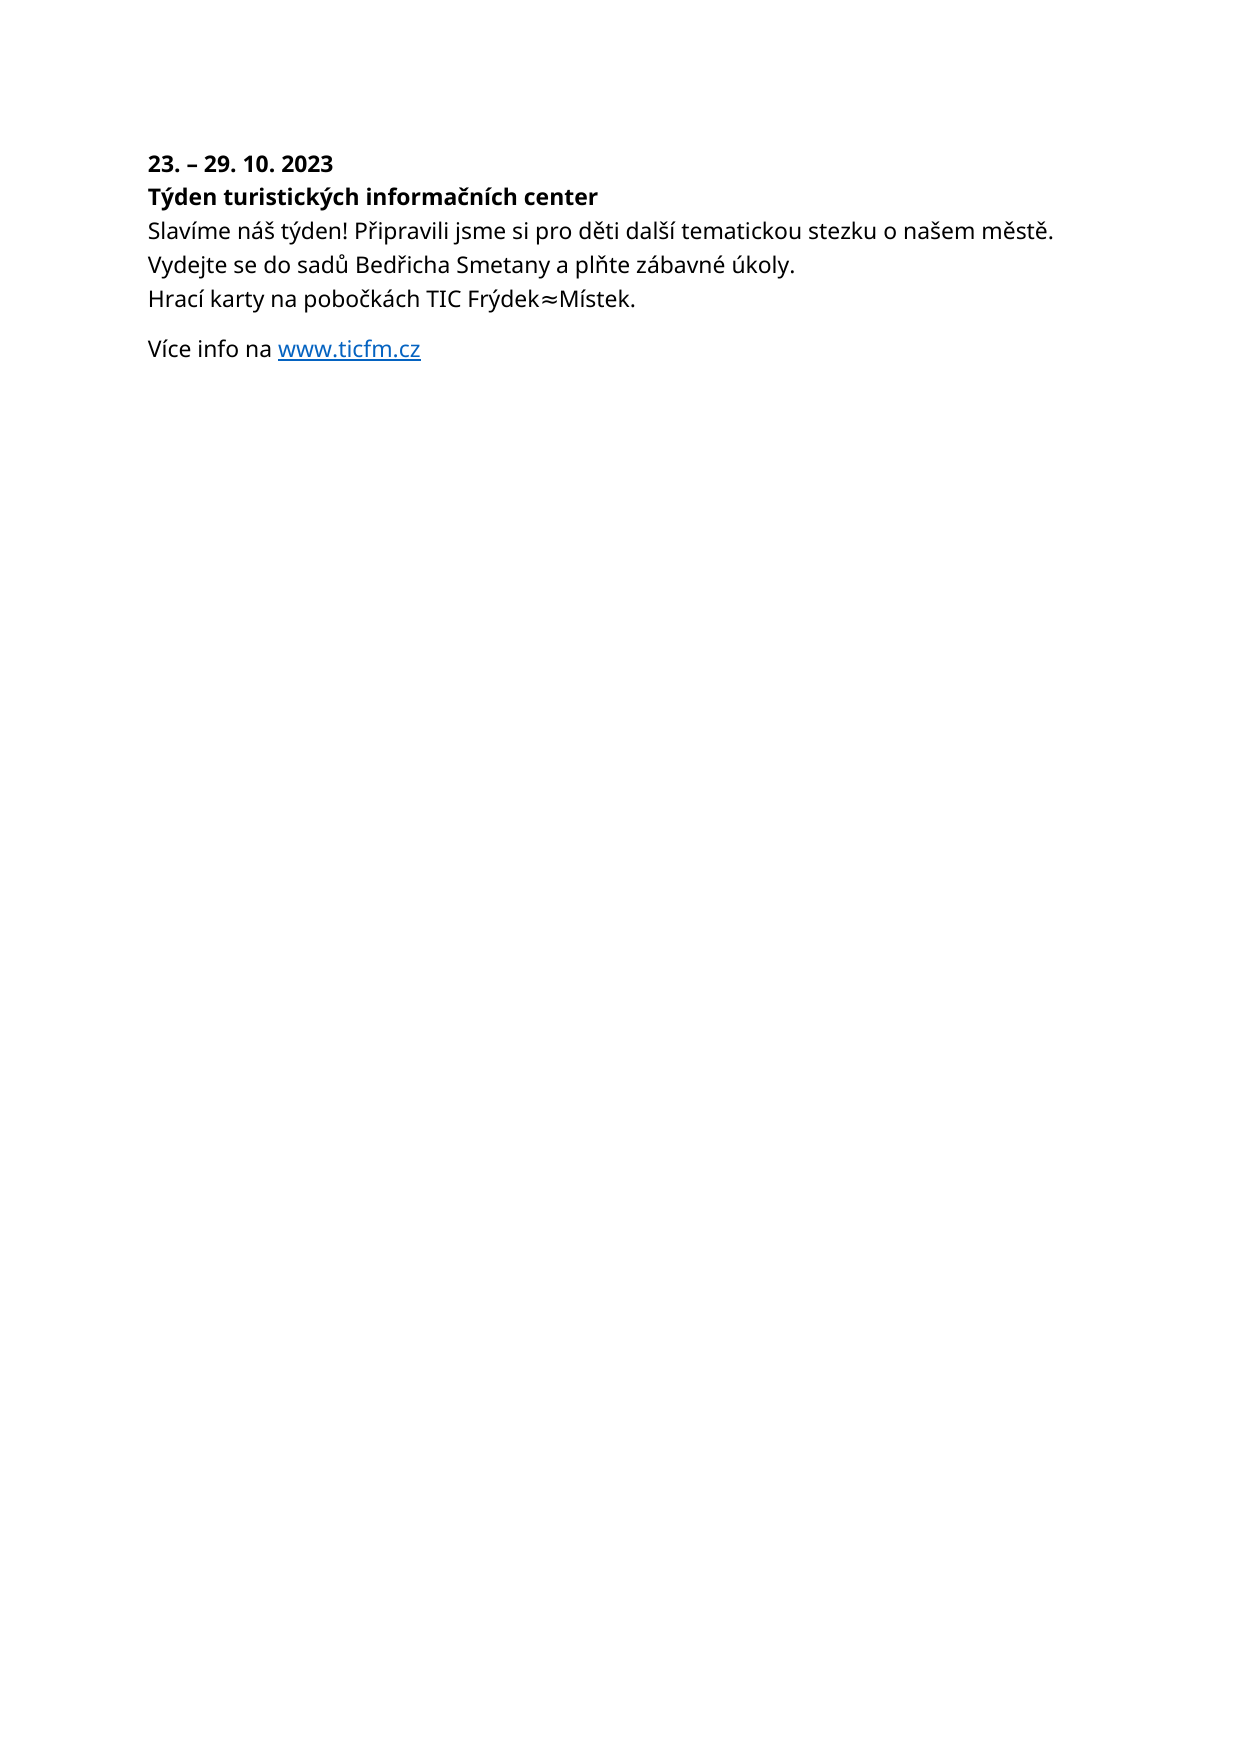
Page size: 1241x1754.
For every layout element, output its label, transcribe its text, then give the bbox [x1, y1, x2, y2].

text 23. – 29. 10. 2023 Týden turistických informačních center Slavíme náš týden! Připravili jsme si pro děti další tematickou stezku o našem městě. Vydejte se do sadů Bedřicha Smetany a plňte zábavné úkoly. Hrací karty na pobočkách TIC Frýdek≈Místek. [148, 148, 1093, 314]
text Více info na www.ticfm.cz [148, 333, 1093, 364]
